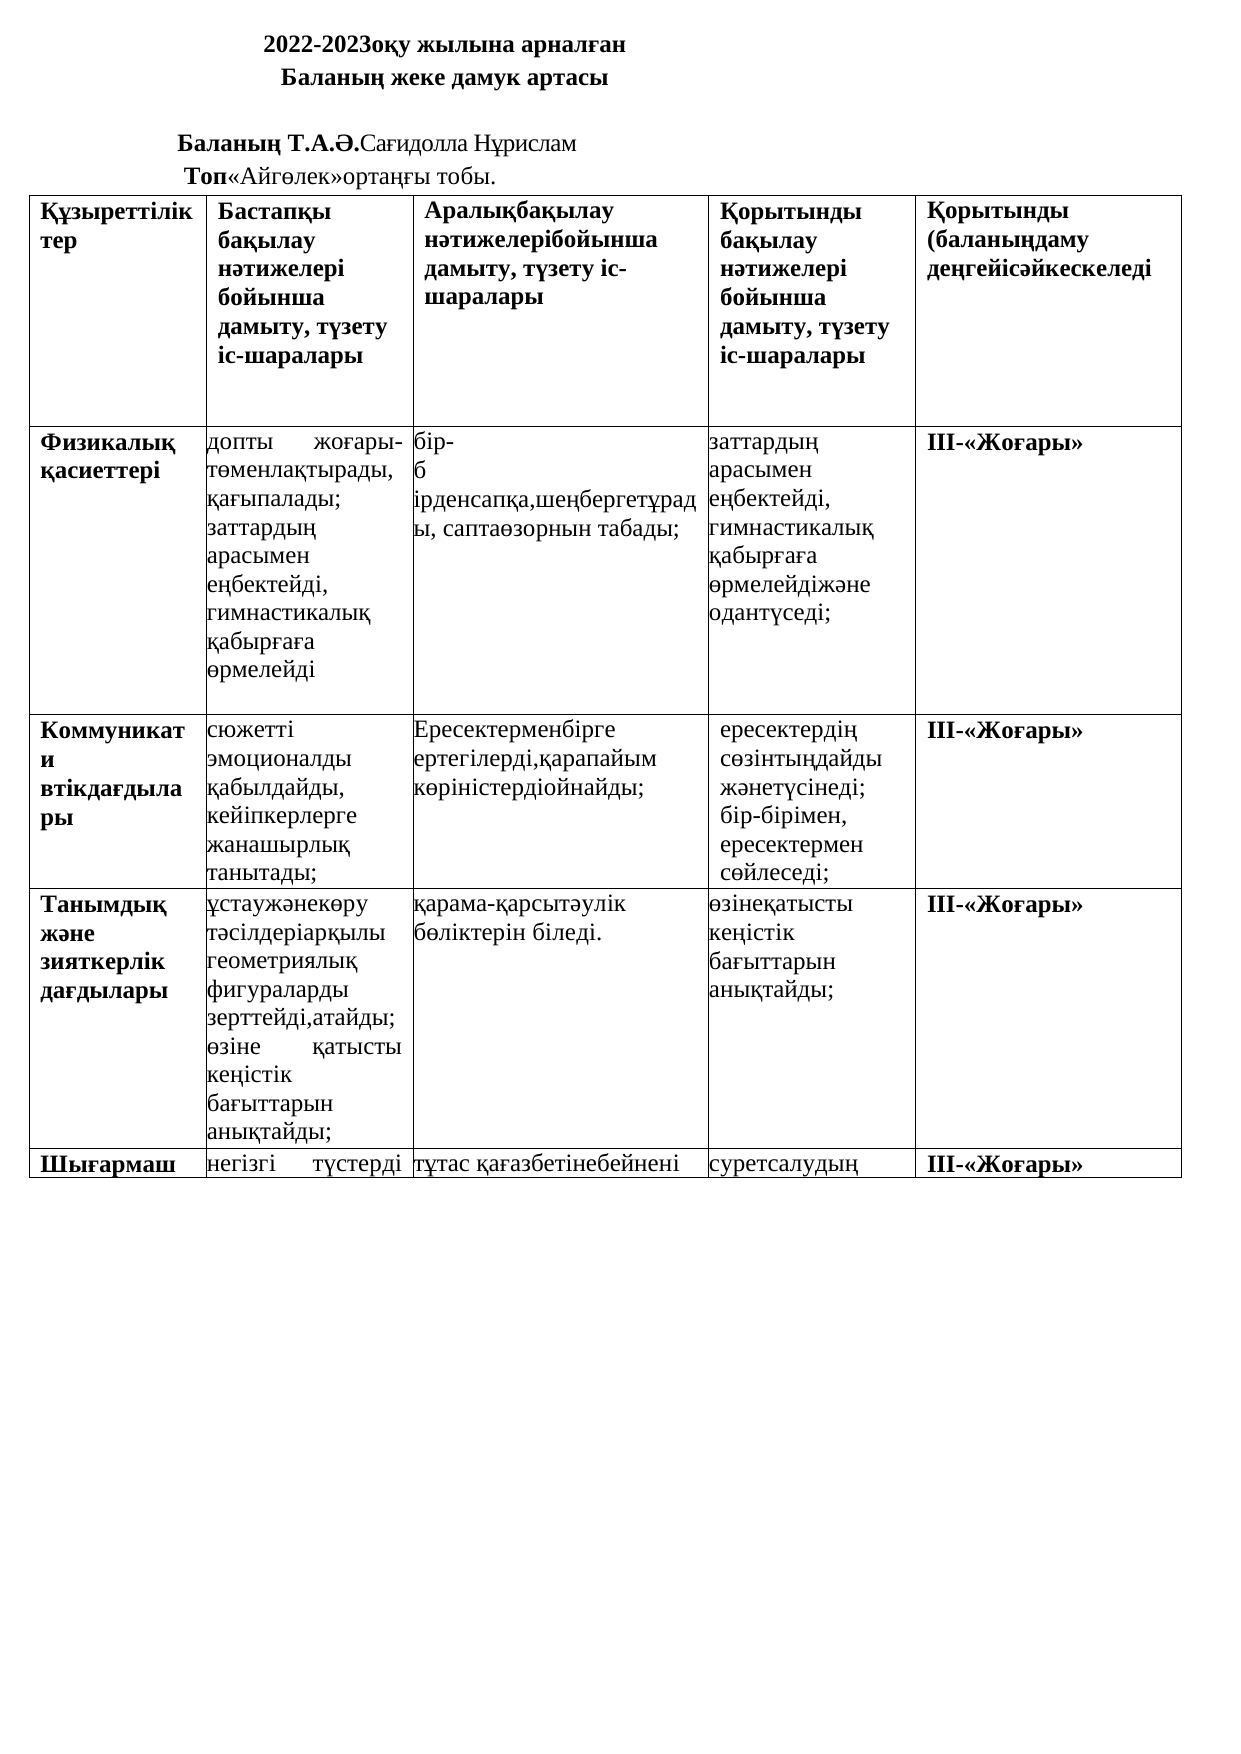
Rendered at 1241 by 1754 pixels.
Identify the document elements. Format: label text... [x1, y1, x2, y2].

table_cell бір-бірденсапқа,шеңбергетұрады, саптаөзорнын табады; [414, 427, 708, 714]
table_cell сюжетті эмоционалды қабылдайды, кейіпкерлерге жанашырлық танытады; [207, 715, 413, 887]
table_cell Коммуникат ивтікдағдылары [30, 715, 206, 887]
table_cell III-«Жоғары» [916, 427, 1181, 714]
table_cell Танымдық және зияткерлік дағдылары [30, 889, 206, 1147]
table_cell III-«Жоғары» [916, 1149, 1181, 1177]
table_cell ұстаужәнекөру тәсілдеріарқылы геометриялық фигураларды зерттейді,атайды; өзіне қатысты кеңістік бағыттарын анықтайды; [207, 889, 413, 1147]
table_header Қорытынды бақылау нәтижелері бойынша дамыту, түзету іс-шаралары [709, 196, 915, 426]
table_cell Физикалық қасиеттері [30, 427, 206, 714]
table_cell қарама-қарсытәулік бөліктерін біледі. [414, 889, 708, 1147]
table_header Бастапқы бақылау нәтижелері бойынша дамыту, түзету іс-шаралары [207, 196, 413, 426]
table_cell Ересектерменбірге ертегілерді,қарапайым көріністердіойнайды; [414, 715, 708, 887]
table_header Қорытынды (баланыңдаму деңгейісәйкескеледі [916, 196, 1181, 426]
table_cell ересектердің сөзінтыңдайды жәнетүсінеді; бір-бірімен, ересектермен сөйлеседі; [709, 715, 915, 887]
table_cell Шығармаш [30, 1149, 206, 1177]
table_cell заттардың арасымен еңбектейді, гимнастикалық қабырғаға өрмелейдіжәне одантүседі; [709, 427, 915, 714]
table_cell допты жоғары-төменлақтырады, қағыпалады; заттардың арасымен еңбектейді, гимнастикалық қабырғаға өрмелейді жәнеодантүседі; [207, 427, 413, 714]
table_cell тұтас қағазбетінебейнені [414, 1149, 708, 1177]
text Баланың Т.А.Ә.Сағидолла Нұрислам [177, 128, 1184, 157]
table_cell III-«Жоғары» [916, 715, 1181, 887]
table_cell негізгі түстерді [207, 1149, 413, 1177]
table_cell өзінеқатысты кеңістік бағыттарын анықтайды; [709, 889, 915, 1147]
table_cell суретсалудың [709, 1149, 915, 1177]
table_header Құзыреттілік тер [30, 196, 206, 426]
table_header Аралықбақылау нәтижелерібойынша дамыту, түзету іс-шаралары [414, 196, 708, 426]
text 2022-2023оқу жылына арналған [29, 29, 859, 58]
table_cell III-«Жоғары» [916, 889, 1181, 1147]
text Баланың жеке дамук артасы [29, 62, 859, 91]
text Топ«Айгөлек»ортаңғы тобы. [177, 161, 747, 189]
